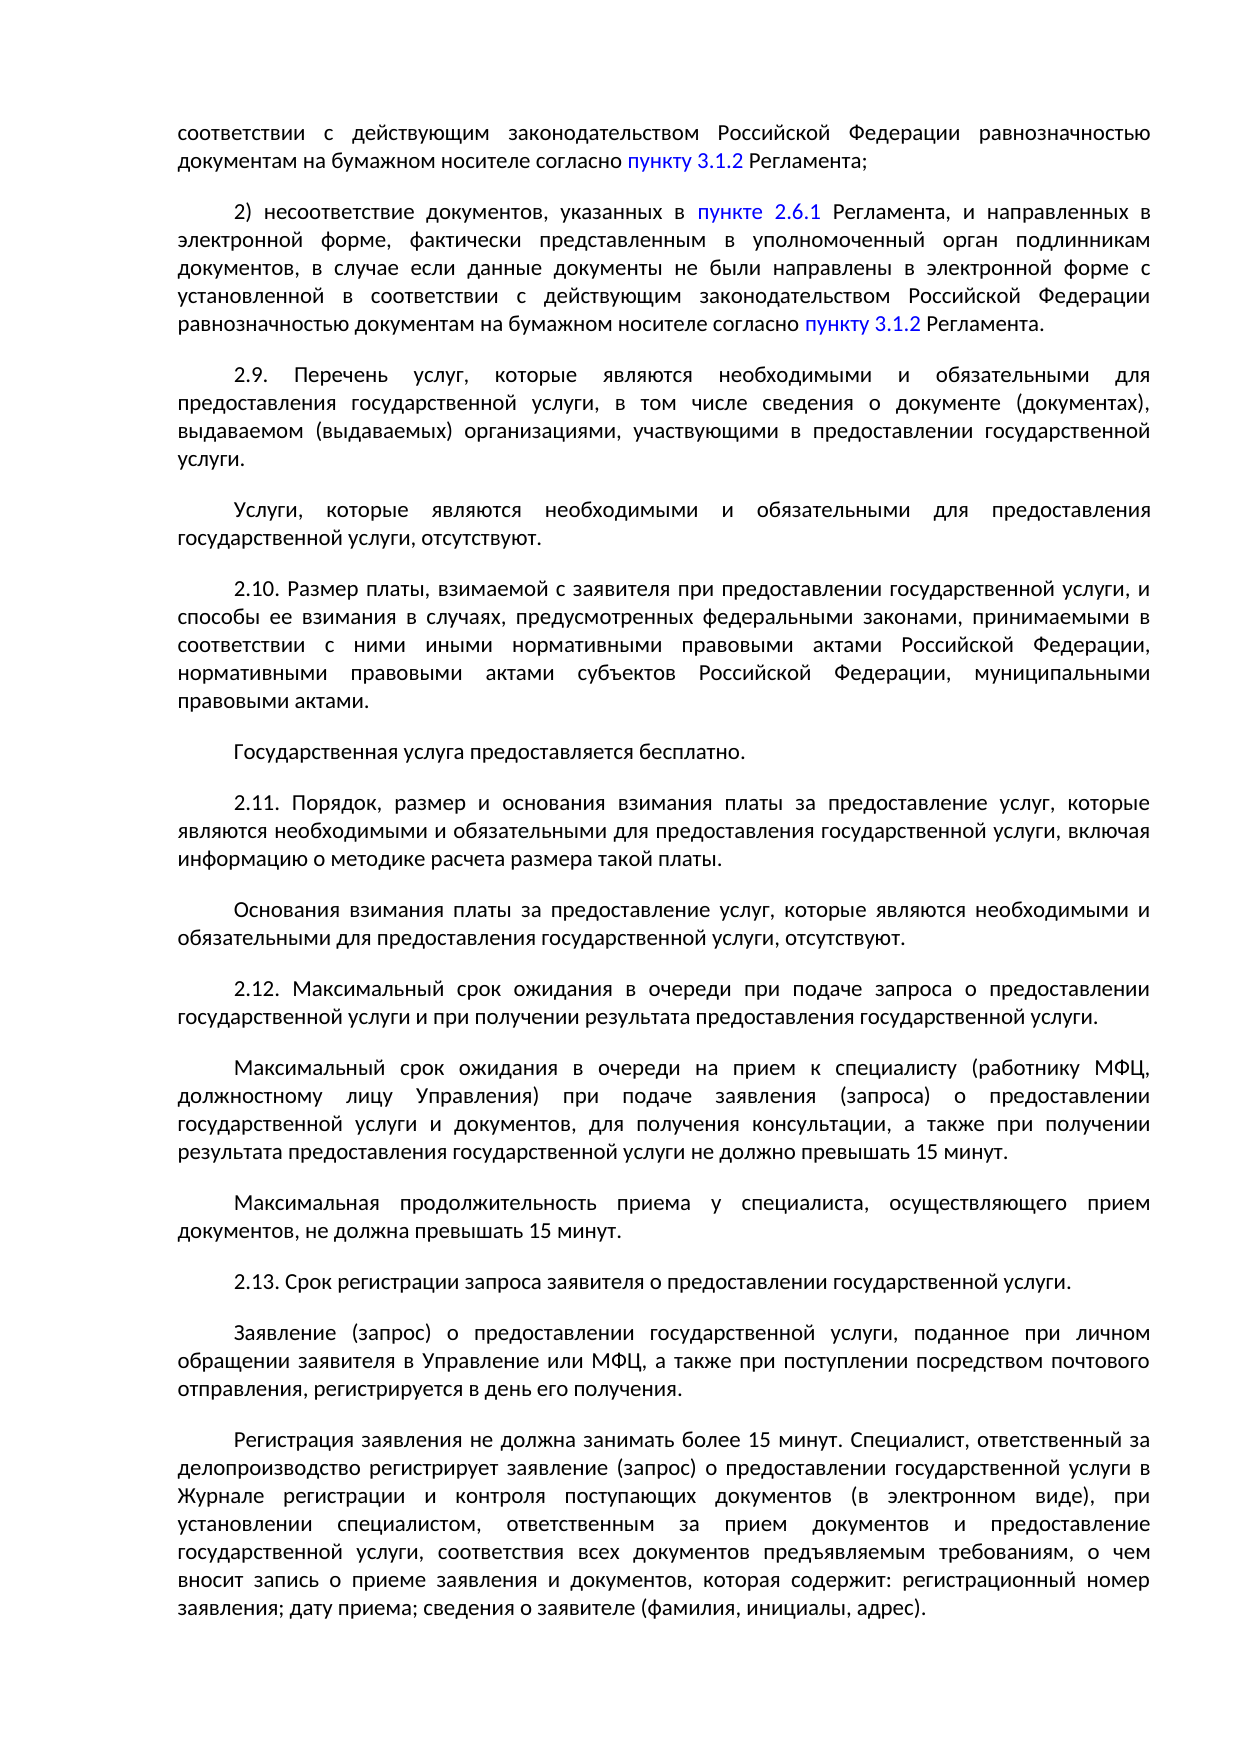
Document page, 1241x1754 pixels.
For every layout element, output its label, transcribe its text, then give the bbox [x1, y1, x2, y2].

text 2.9. Перечень услуг, которые являются необходимыми и обязательными для предоставления государственной услуги, в том числе сведения о документе (документах), выдаваемом (выдаваемых) организациями, участвующими в предоставлении государственной услуги. [177, 360, 1152, 472]
text 2.11. Порядок, размер и основания взимания платы за предоставление услуг, которые являются необходимыми и обязательными для предоставления государственной услуги, включая информацию о методике расчета размера такой платы. [177, 788, 1152, 872]
text Услуги, которые являются необходимыми и обязательными для предоставления государственной услуги, отсутствуют. [177, 495, 1152, 551]
text Государственная услуга предоставляется бесплатно. [177, 737, 1152, 765]
text 2) несоответствие документов, указанных в пункте 2.6.1 Регламента, и направленных в электронной форме, фактически представленным в уполномоченный орган подлинникам документов, в случае если данные документы не были направлены в электронной форме с установленной в соответствии с действующим законодательством Российской Федерации равнозначностью документам на бумажном носителе согласно пункту 3.1.2 Регламента. [177, 197, 1152, 337]
text Заявление (запрос) о предоставлении государственной услуги, поданное при личном обращении заявителя в Управление или МФЦ, а также при поступлении посредством почтового отправления, регистрируется в день его получения. [177, 1318, 1152, 1402]
text 2.13. Срок регистрации запроса заявителя о предоставлении государственной услуги. [177, 1267, 1152, 1295]
text Регистрация заявления не должна занимать более 15 минут. Специалист, ответственный за делопроизводство регистрирует заявление (запрос) о предоставлении государственной услуги в Журнале регистрации и контроля поступающих документов (в электронном виде), при установлении специалистом, ответственным за прием документов и предоставление государственной услуги, соответствия всех документов предъявляемым требованиям, о чем вносит запись о приеме заявления и документов, которая содержит: регистрационный номер заявления; дату приема; сведения о заявителе (фамилия, инициалы, адрес). [177, 1425, 1152, 1621]
text 2.12. Максимальный срок ожидания в очереди при подаче запроса о предоставлении государственной услуги и при получении результата предоставления государственной услуги. [177, 974, 1152, 1030]
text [177, 118, 1152, 174]
text Основания взимания платы за предоставление услуг, которые являются необходимыми и обязательными для предоставления государственной услуги, отсутствуют. [177, 895, 1152, 951]
text 2.10. Размер платы, взимаемой с заявителя при предоставлении государственной услуги, и способы ее взимания в случаях, предусмотренных федеральными законами, принимаемыми в соответствии с ними иными нормативными правовыми актами Российской Федерации, нормативными правовыми актами субъектов Российской Федерации, муниципальными правовыми актами. [177, 574, 1152, 714]
text Максимальный срок ожидания в очереди на прием к специалисту (работнику МФЦ, должностному лицу Управления) при подаче заявления (запроса) о предоставлении государственной услуги и документов, для получения консультации, а также при получении результата предоставления государственной услуги не должно превышать 15 минут. [177, 1053, 1152, 1165]
text Максимальная продолжительность приема у специалиста, осуществляющего прием документов, не должна превышать 15 минут. [177, 1188, 1152, 1244]
